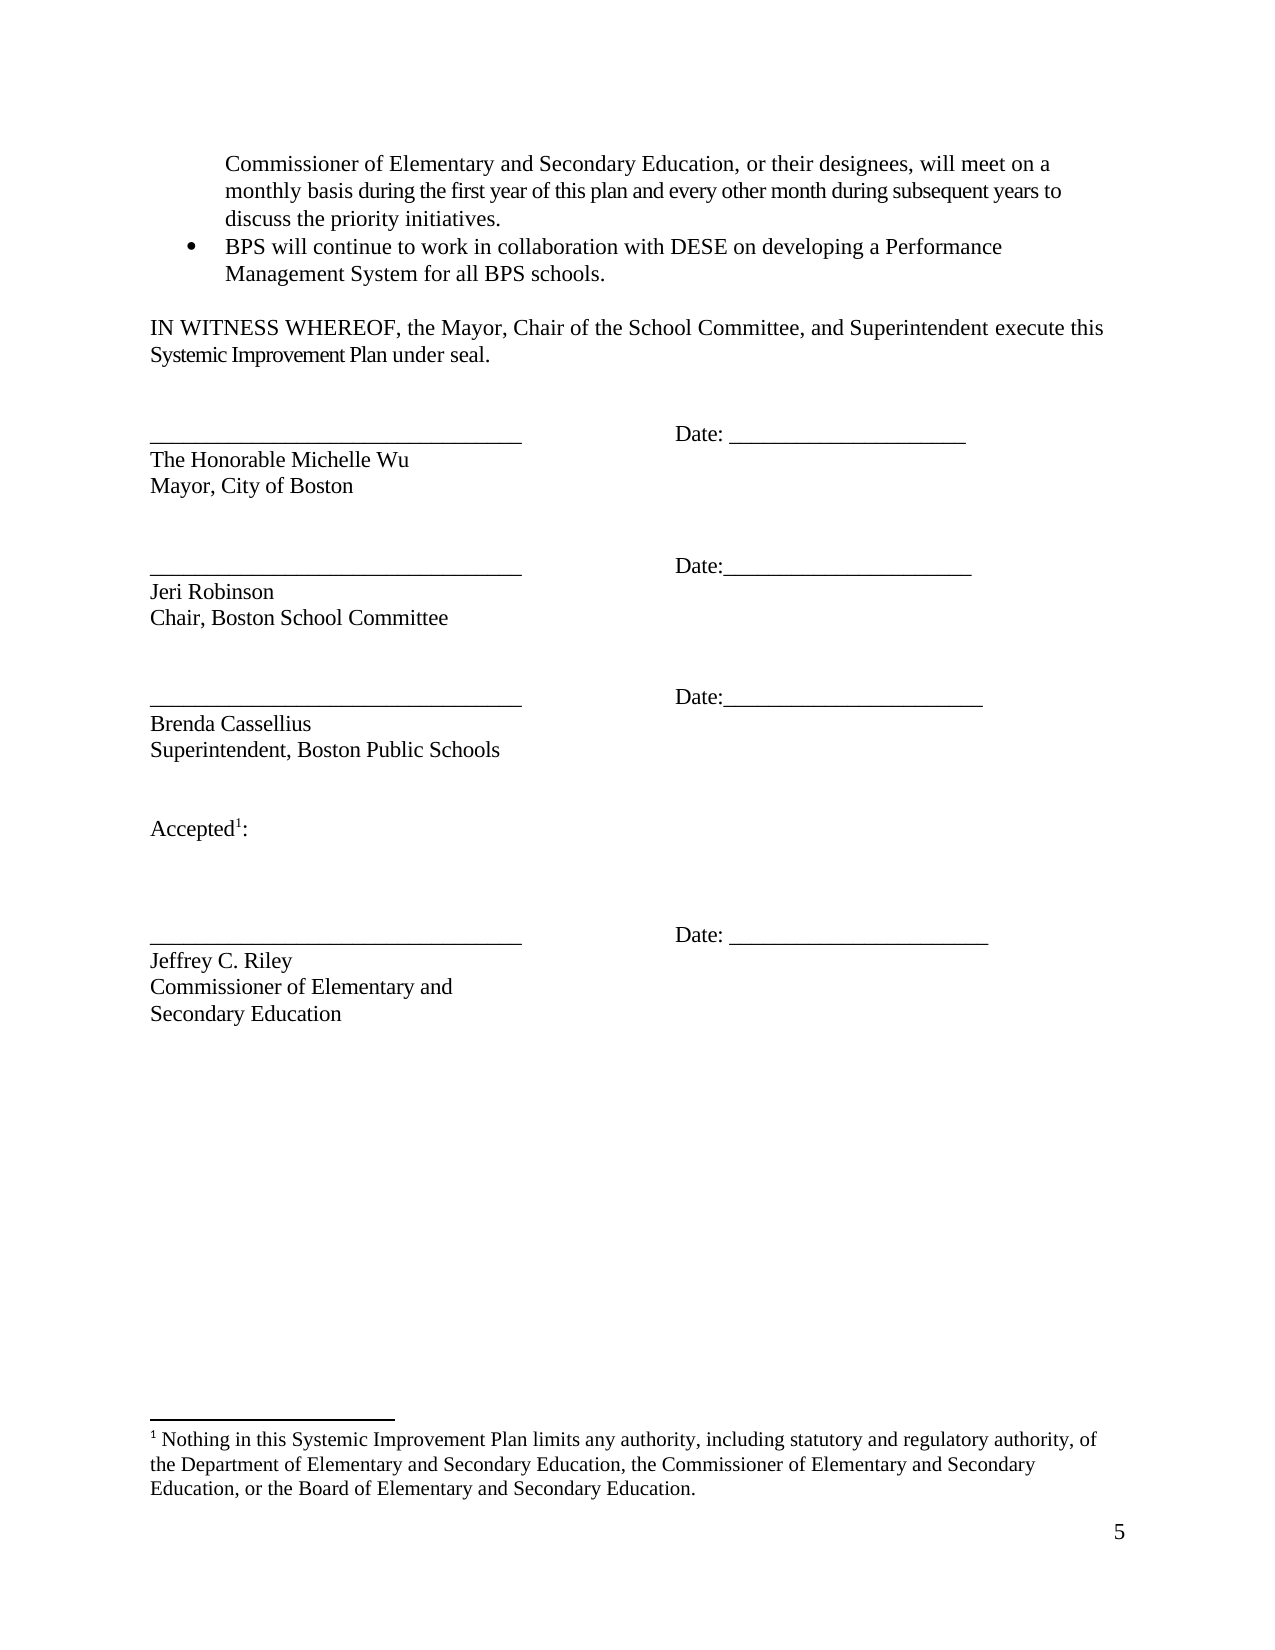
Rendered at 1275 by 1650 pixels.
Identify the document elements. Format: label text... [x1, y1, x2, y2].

text Jeffrey C. Riley [150, 947, 1125, 973]
text _________________________________ Date:_______________________ [150, 683, 1125, 710]
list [187, 150, 1125, 232]
text _________________________________ Date: _______________________ [150, 921, 1125, 947]
text IN WITNESS WHEREOF, the Mayor, Chair of the School Committee, and Superintendent execute this Systemic Improvement Plan under seal. [150, 314, 1125, 367]
text Secondary Education [150, 1000, 1125, 1026]
text Jeri Robinson [150, 578, 1125, 604]
text The Honorable Michelle Wu [150, 446, 1125, 473]
text Accepted: [150, 815, 1125, 842]
text _________________________________ Date: _____________________ [150, 420, 1125, 446]
text Mayor, City of Boston [150, 473, 1125, 499]
text _________________________________ Date:______________________ [150, 552, 1125, 578]
list BPS will continue to work in collaboration with DESE on developing a Performance Management System for all BPS schools. [187, 233, 1125, 287]
text Superintendent, Boston Public Schools [150, 736, 1125, 762]
text Chair, Boston School Committee [150, 604, 1125, 631]
text Commissioner of Elementary and [150, 973, 1125, 1000]
text Brenda Cassellius [150, 710, 1125, 736]
